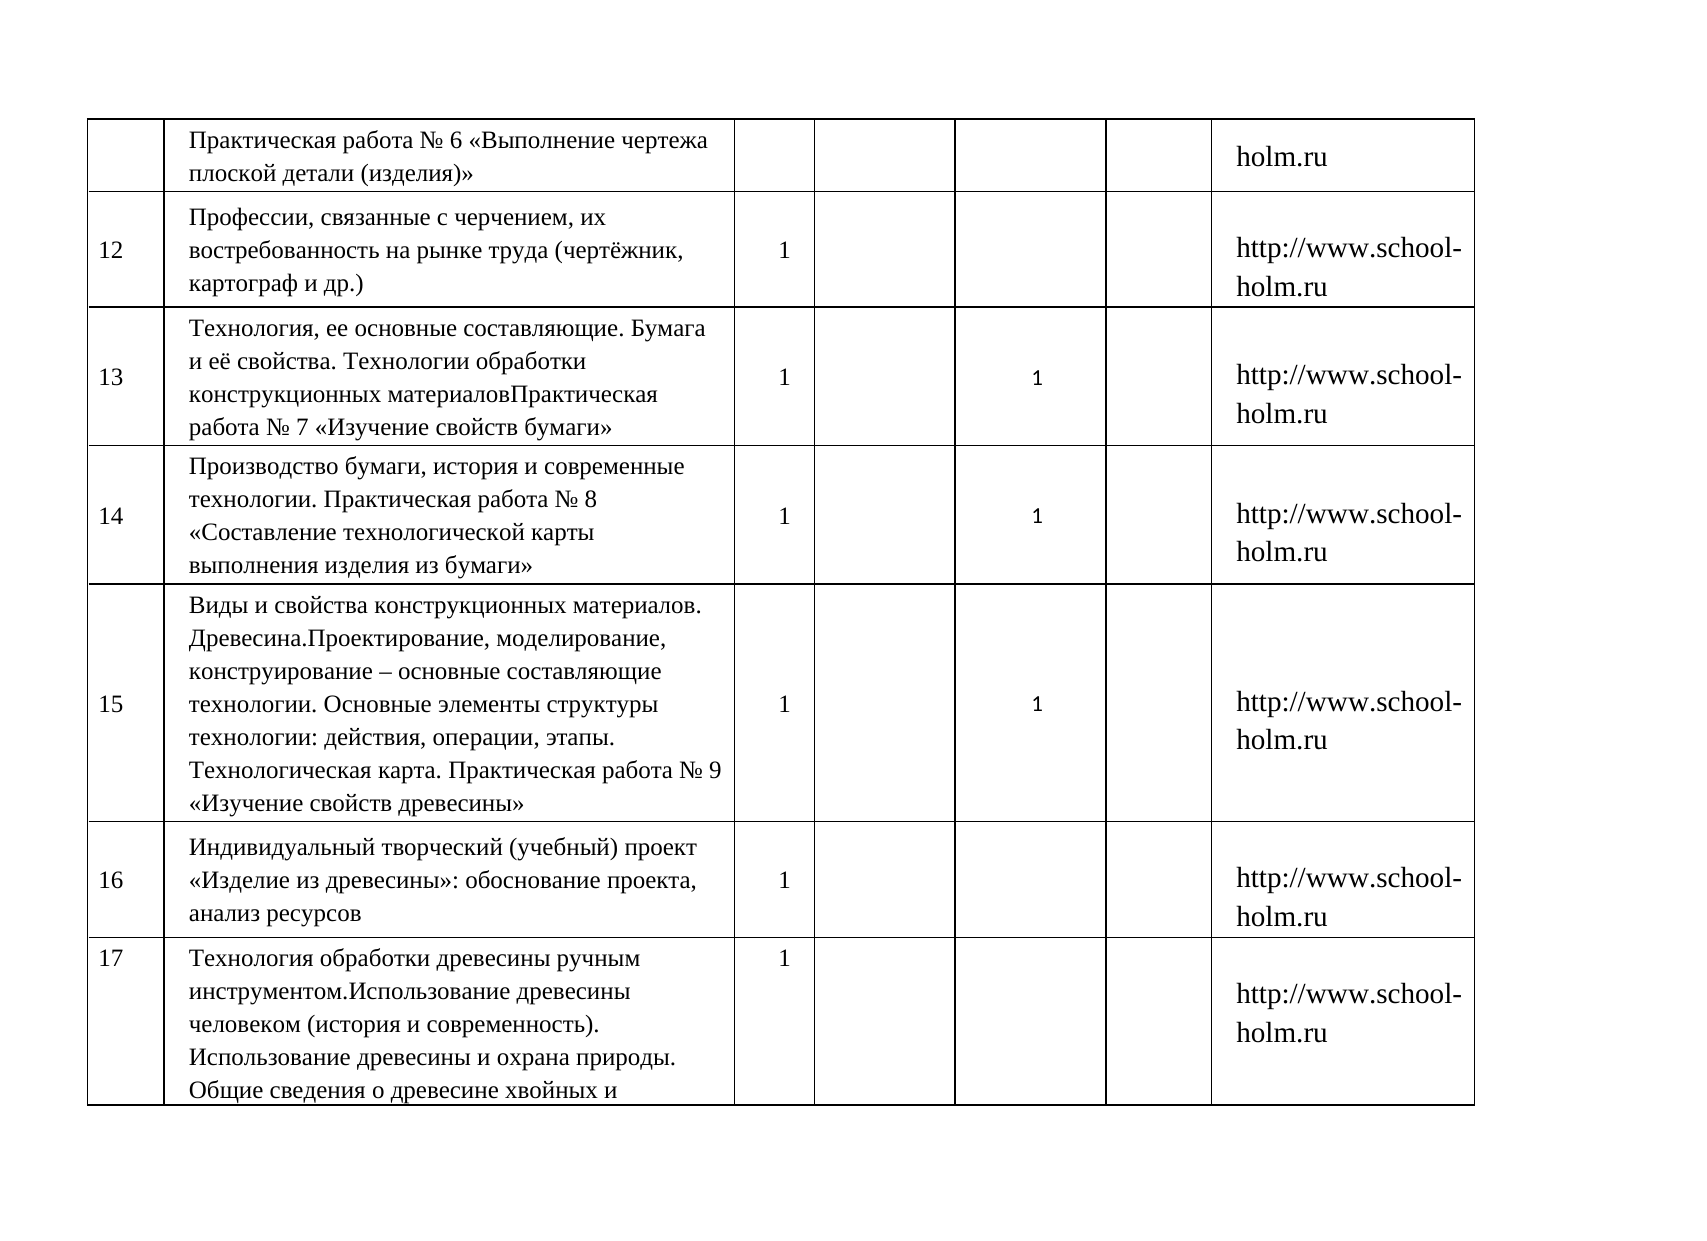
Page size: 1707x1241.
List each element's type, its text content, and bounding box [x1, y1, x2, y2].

table_cell 1 [735, 308, 814, 445]
table_cell Производство бумаги, история и современные технологии. Практическая работа № 8 «Составление технологической карты выполнения изделия из бумаги» [165, 446, 734, 583]
table_cell 11 [88, 120, 163, 191]
table_cell Индивидуальный творческий (учебный) проект «Изделие из древесины»: обоснование проекта, анализ ресурсов [165, 822, 734, 936]
table_cell [1107, 308, 1211, 445]
table_cell 1 [735, 192, 814, 306]
table_cell 1 [956, 308, 1105, 445]
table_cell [1212, 938, 1474, 1104]
table_cell 12 [88, 192, 163, 306]
table_cell [815, 308, 954, 445]
table_cell 15 [88, 584, 163, 821]
table_cell 16 [88, 822, 163, 936]
table_cell [815, 192, 954, 306]
table_cell 1 [956, 585, 1105, 821]
table_cell 1 [735, 822, 814, 936]
table_cell [1107, 192, 1211, 306]
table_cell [1212, 120, 1474, 191]
table_cell 1 [956, 120, 1105, 191]
table_cell 1 [735, 585, 814, 821]
table_cell http://www.school-holm.ru [1212, 585, 1474, 821]
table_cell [165, 120, 734, 191]
table_cell [1107, 446, 1211, 583]
table_cell [1107, 120, 1211, 191]
table_cell [1107, 938, 1211, 1104]
table_cell Профессии, связанные с черчением, их востребованность на рынке труда (чертёжник, картограф и др.) [165, 192, 734, 306]
table_cell http://www.school-holm.ru [1212, 446, 1474, 583]
table_cell [815, 585, 954, 821]
table_cell 1 [735, 446, 814, 583]
table_cell [1107, 822, 1211, 936]
table_cell [815, 938, 954, 1104]
table_cell [956, 938, 1105, 1104]
table_cell Технология, ее основные составляющие. Бумага и её свойства. Технологии обработки конструкционных материаловПрактическая работа № 7 «Изучение свойств бумаги» [165, 308, 734, 445]
table_cell [815, 822, 954, 936]
table_cell [1107, 585, 1211, 821]
table_cell 1 [735, 938, 814, 1104]
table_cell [165, 938, 734, 1104]
table_cell [956, 822, 1105, 936]
table_cell 14 [88, 446, 163, 583]
table_cell http://www.school-holm.ru [1212, 192, 1474, 306]
table_cell 1 [735, 120, 814, 191]
table_cell http://www.school-holm.ru [1212, 822, 1474, 936]
table_cell 17 [88, 938, 163, 1104]
table_cell Виды и свойства конструкционных материалов. Древесина.Проектирование, моделирование, конструирование – основные составляющие технологии. Основные элементы структуры технологии: действия, операции, этапы. Технологическая карта. Практическая работа № 9 «Изучение свойств древесины» [165, 585, 734, 821]
table_cell 13 [88, 307, 163, 445]
table_cell [956, 192, 1105, 306]
table_cell http://www.school-holm.ru [1212, 308, 1474, 445]
table_cell 1 [956, 446, 1105, 583]
table_cell [815, 446, 954, 583]
table_cell [815, 120, 954, 191]
